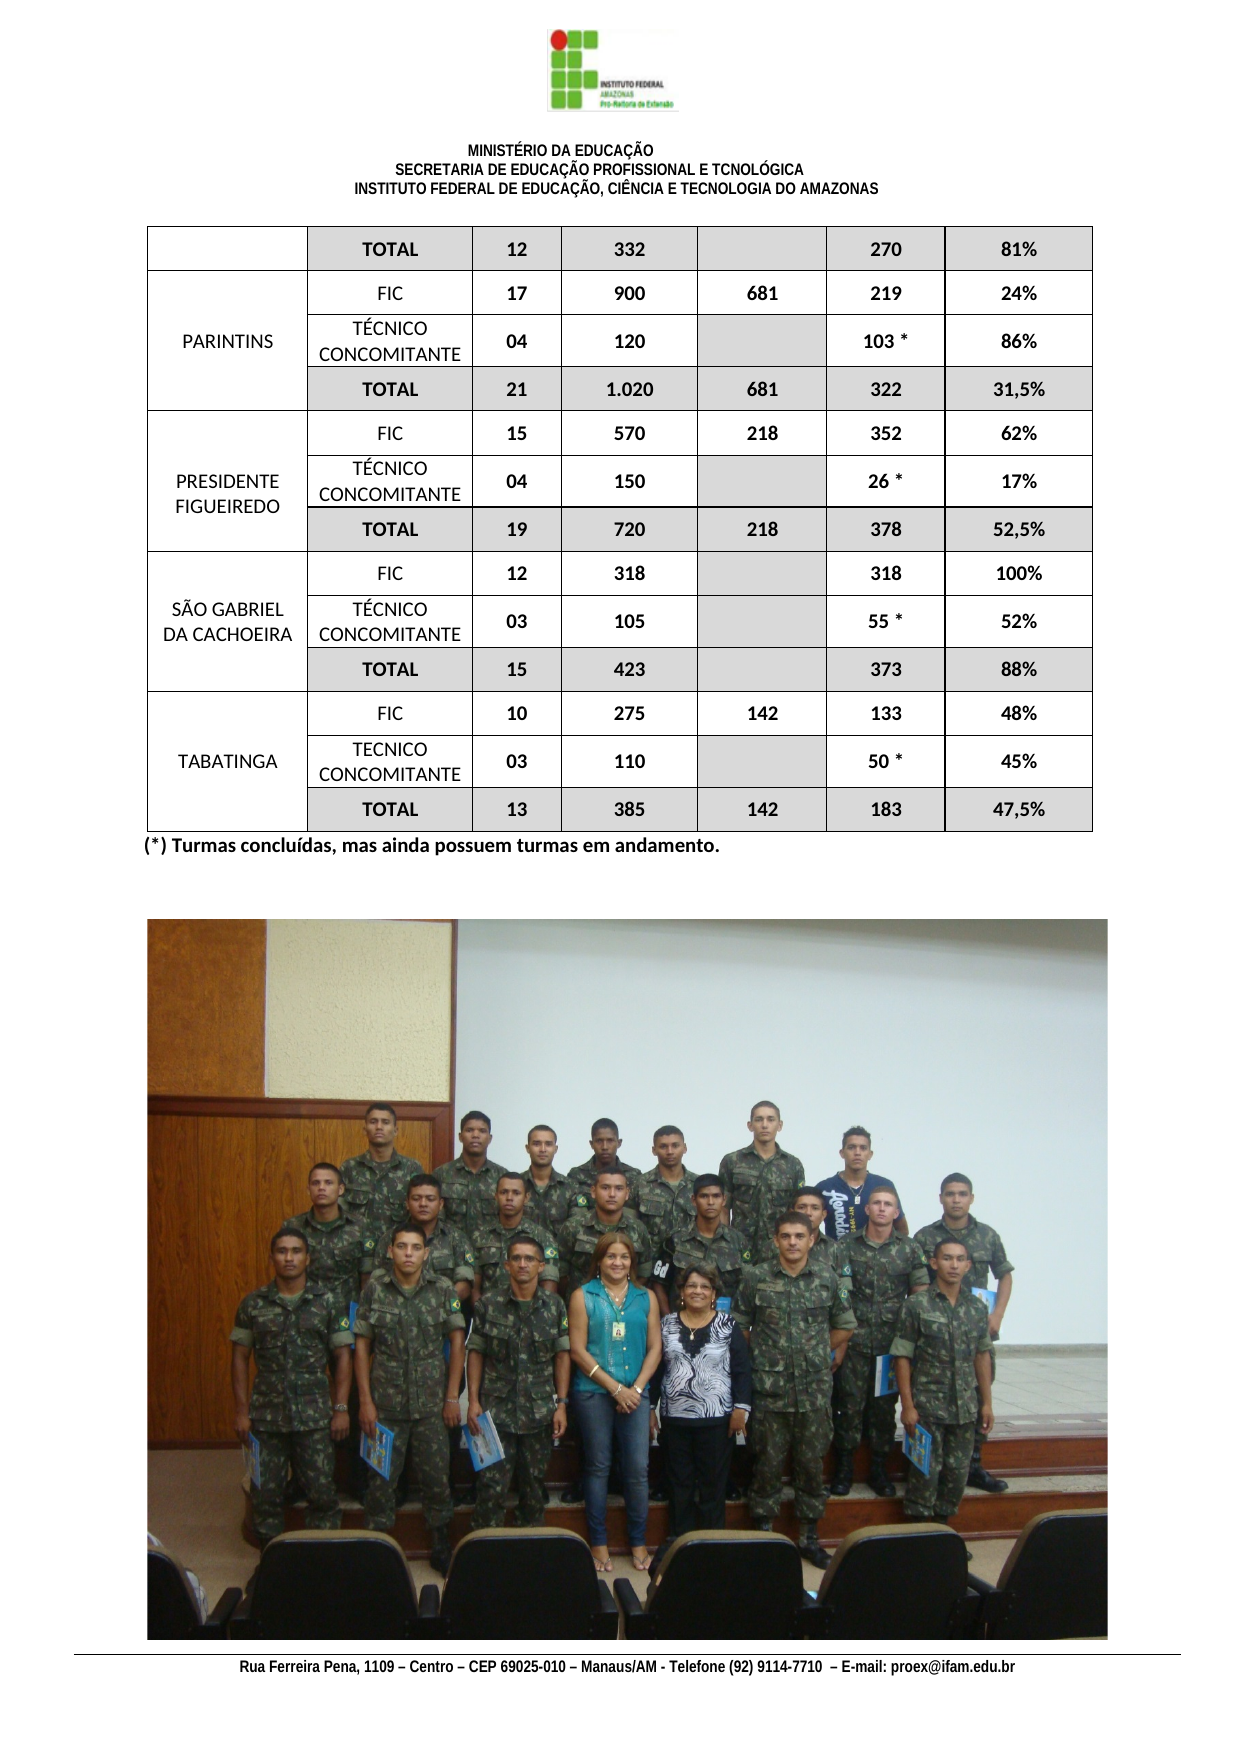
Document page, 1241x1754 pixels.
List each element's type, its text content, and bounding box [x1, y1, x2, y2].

table_cell FIC [308, 552, 472, 595]
table_cell 318 [827, 552, 944, 595]
table_cell 423 [562, 648, 697, 691]
table_cell 219 [827, 271, 944, 314]
table_cell TOTAL [308, 367, 472, 410]
table_cell 13 [473, 788, 561, 831]
table_cell TECNICO CONCOMITANTE [308, 736, 472, 787]
table_cell FIC [308, 271, 472, 314]
table_cell [698, 736, 826, 787]
table_cell 62% [946, 411, 1092, 454]
table_cell 318 [562, 552, 697, 595]
table_cell 332 [562, 227, 697, 270]
table_cell TOTAL [308, 227, 472, 270]
table_cell 04 [473, 456, 561, 506]
table_cell TOTAL [308, 648, 472, 691]
table_cell FIC [308, 692, 472, 735]
table_cell 681 [698, 271, 826, 314]
picture [147, 919, 1108, 1640]
table_cell 275 [562, 692, 697, 735]
table_cell TÉCNICO CONCOMITANTE [308, 596, 472, 647]
table_cell 720 [562, 508, 697, 551]
table_cell 47,5% [946, 788, 1092, 831]
table_cell 45% [946, 736, 1092, 787]
table_cell 142 [698, 692, 826, 735]
table_cell 1.020 [562, 367, 697, 410]
table_cell 17 [473, 271, 561, 314]
table_cell 55 * [827, 596, 944, 647]
table_cell 100% [946, 552, 1092, 595]
table_cell 86% [946, 315, 1092, 366]
table_cell PARINTINS [148, 271, 307, 410]
table_cell 218 [698, 411, 826, 454]
table_cell 10 [473, 692, 561, 735]
table_cell 48% [946, 692, 1092, 735]
table_cell 15 [473, 648, 561, 691]
table_cell 88% [946, 648, 1092, 691]
table_cell 120 [562, 315, 697, 366]
table_cell 03 [473, 736, 561, 787]
picture [546, 29, 679, 113]
table_cell 52,5% [946, 508, 1092, 551]
table_cell TABATINGA [148, 692, 307, 831]
table_cell 133 [827, 692, 944, 735]
table_cell 150 [562, 456, 697, 506]
text (*) Turmas concluídas, mas ainda possuem turmas em andamento. [118, 832, 1137, 857]
table_cell 21 [473, 367, 561, 410]
table_cell TÉCNICO CONCOMITANTE [308, 315, 472, 366]
table_cell 31,5% [946, 367, 1092, 410]
table_cell [698, 552, 826, 595]
table_cell 270 [827, 227, 944, 270]
table_cell 12 [473, 227, 561, 270]
table_cell 385 [562, 788, 697, 831]
table_cell 26 * [827, 456, 944, 506]
table_cell 110 [562, 736, 697, 787]
table_cell 52% [946, 596, 1092, 647]
table_cell 681 [698, 367, 826, 410]
table_cell 218 [698, 508, 826, 551]
table_cell TÉCNICO CONCOMITANTE [308, 456, 472, 506]
table_cell [698, 648, 826, 691]
table_cell 378 [827, 508, 944, 551]
table_cell 19 [473, 508, 561, 551]
table_cell 03 [473, 596, 561, 647]
table_cell 142 [698, 788, 826, 831]
table_cell [698, 596, 826, 647]
table_cell 183 [827, 788, 944, 831]
table_cell SÃO GABRIEL DA CACHOEIRA [148, 552, 307, 691]
table_cell 105 [562, 596, 697, 647]
table_cell [698, 456, 826, 506]
table_cell TOTAL [308, 508, 472, 551]
table_cell [698, 227, 826, 270]
table_cell FIC [308, 411, 472, 454]
table_cell 373 [827, 648, 944, 691]
table_cell 900 [562, 271, 697, 314]
table_cell 04 [473, 315, 561, 366]
table_cell [698, 315, 826, 366]
table_cell 570 [562, 411, 697, 454]
table_cell 24% [946, 271, 1092, 314]
table_cell 17% [946, 456, 1092, 506]
table_cell 12 [473, 552, 561, 595]
table_cell 50 * [827, 736, 944, 787]
table_cell 352 [827, 411, 944, 454]
table_cell 322 [827, 367, 944, 410]
table_cell 15 [473, 411, 561, 454]
table_cell TOTAL [308, 788, 472, 831]
table_cell 81% [946, 227, 1092, 270]
table_cell PRESIDENTE FIGUEIREDO [148, 411, 307, 551]
table_cell 103 * [827, 315, 944, 366]
